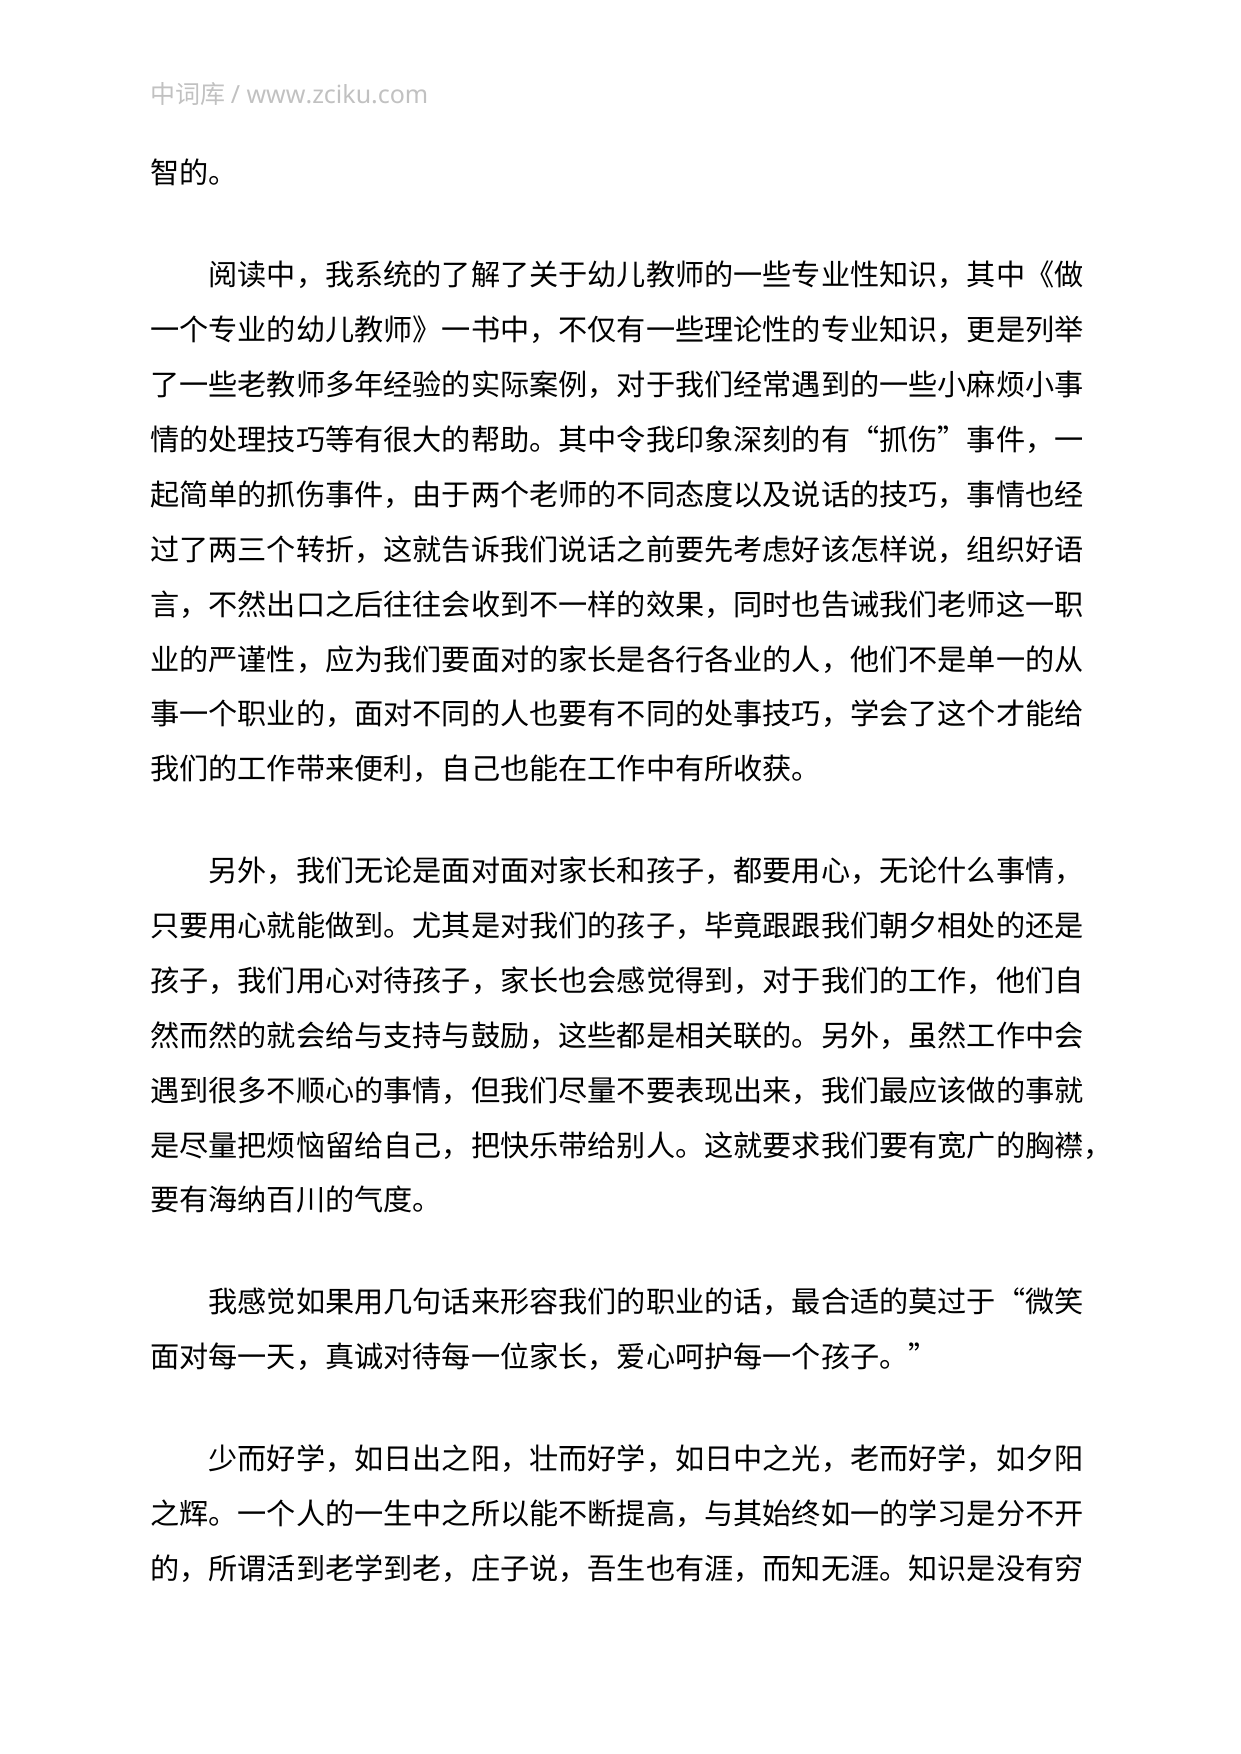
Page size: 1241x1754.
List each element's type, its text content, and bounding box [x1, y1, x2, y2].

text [150, 1435, 1090, 1587]
text 阅读中，我系统的了解了关于幼儿教师的一些专业性知识，其中《做一个专业的幼儿教师》一书中，不仅有一些理论性的专业知识，更是列举了一些老教师多年经验的实际案例，对于我们经常遇到的一些小麻烦小事情的处理技巧等有很大的帮助。其中令我印象深刻的有“抓伤”事件，一起简单的抓伤事件，由于两个老师的不同态度以及说话的技巧，事情也经过了两三个转折，这就告诉我们说话之前要先考虑好该怎样说，组织好语言，不然出口之后往往会收到不一样的效果，同时也告诫我们老师这一职业的严谨性，应为我们要面对的家长是各行各业的人，他们不是单一的从事一个职业的，面对不同的人也要有不同的处事技巧，学会了这个才能给我们的工作带来便利，自己也能在工作中有所收获。 [150, 252, 1090, 788]
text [150, 150, 1090, 192]
text 另外，我们无论是面对面对家长和孩子，都要用心，无论什么事情，只要用心就能做到。尤其是对我们的孩子，毕竟跟跟我们朝夕相处的还是孩子，我们用心对待孩子，家长也会感觉得到，对于我们的工作，他们自然而然的就会给与支持与鼓励，这些都是相关联的。另外，虽然工作中会遇到很多不顺心的事情，但我们尽量不要表现出来，我们最应该做的事就是尽量把烦恼留给自己，把快乐带给别人。这就要求我们要有宽广的胸襟，要有海纳百川的气度。 [150, 848, 1090, 1219]
text 我感觉如果用几句话来形容我们的职业的话，最合适的莫过于“微笑面对每一天，真诚对待每一位家长，爱心呵护每一个孩子。” [150, 1279, 1090, 1376]
